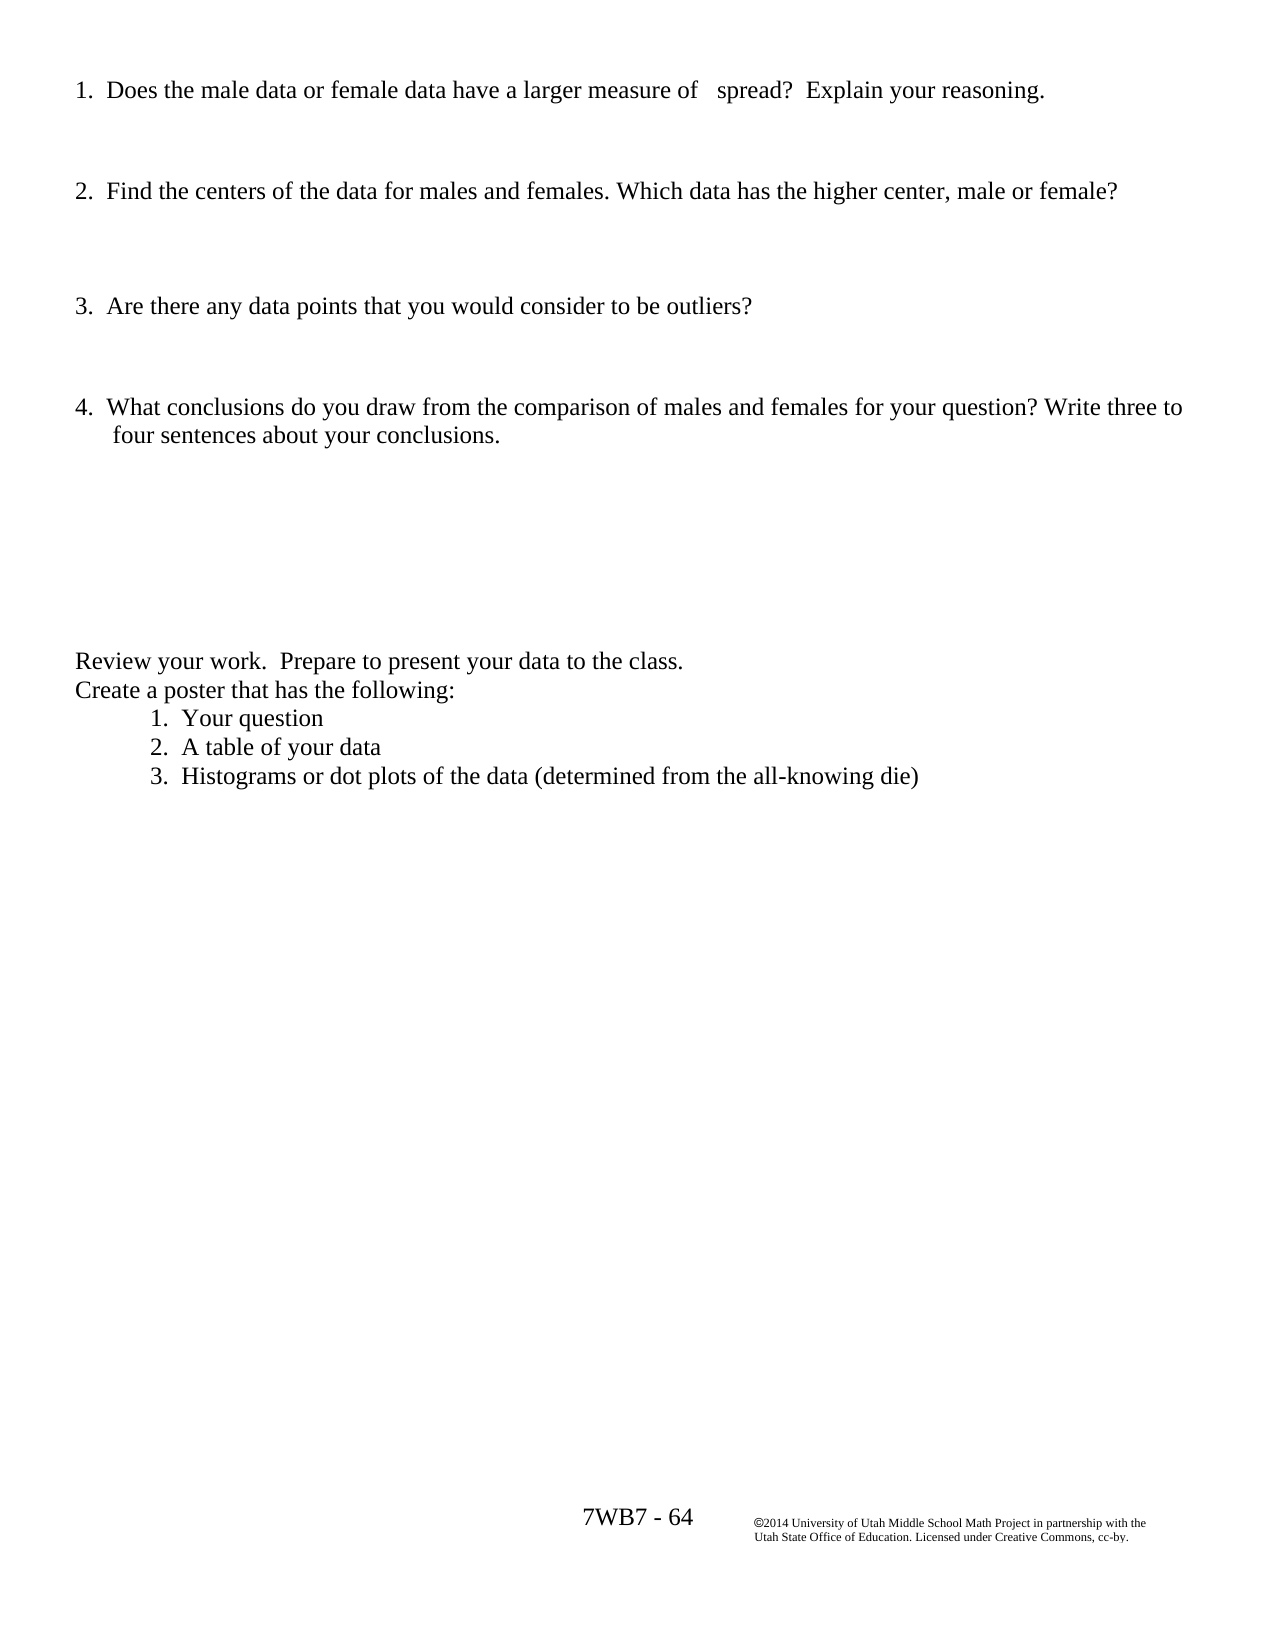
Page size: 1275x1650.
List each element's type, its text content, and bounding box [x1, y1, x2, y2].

text Create a poster that has the following: [75, 675, 1200, 703]
list 2. Find the centers of the data for males and females. Which data has the higher center, male or female? [75, 176, 1200, 205]
text 3. Are there any data points that you would consider to be outliers? [75, 291, 1200, 320]
text Review your work. Prepare to present your data to the class. [75, 646, 1200, 675]
text 1. Does the male data or female data have a larger measure of spread? Explain your reasoning. [75, 75, 1200, 104]
text 3. Histograms or dot plots of the data (determined from the all-knowing die) [75, 761, 1200, 790]
text 4. What conclusions do you draw from the comparison of males and females for your question? Write three to four sentences about your conclusions. [75, 392, 1200, 449]
text 2. A table of your data [75, 732, 1200, 761]
text 1. Your question [75, 703, 1200, 732]
